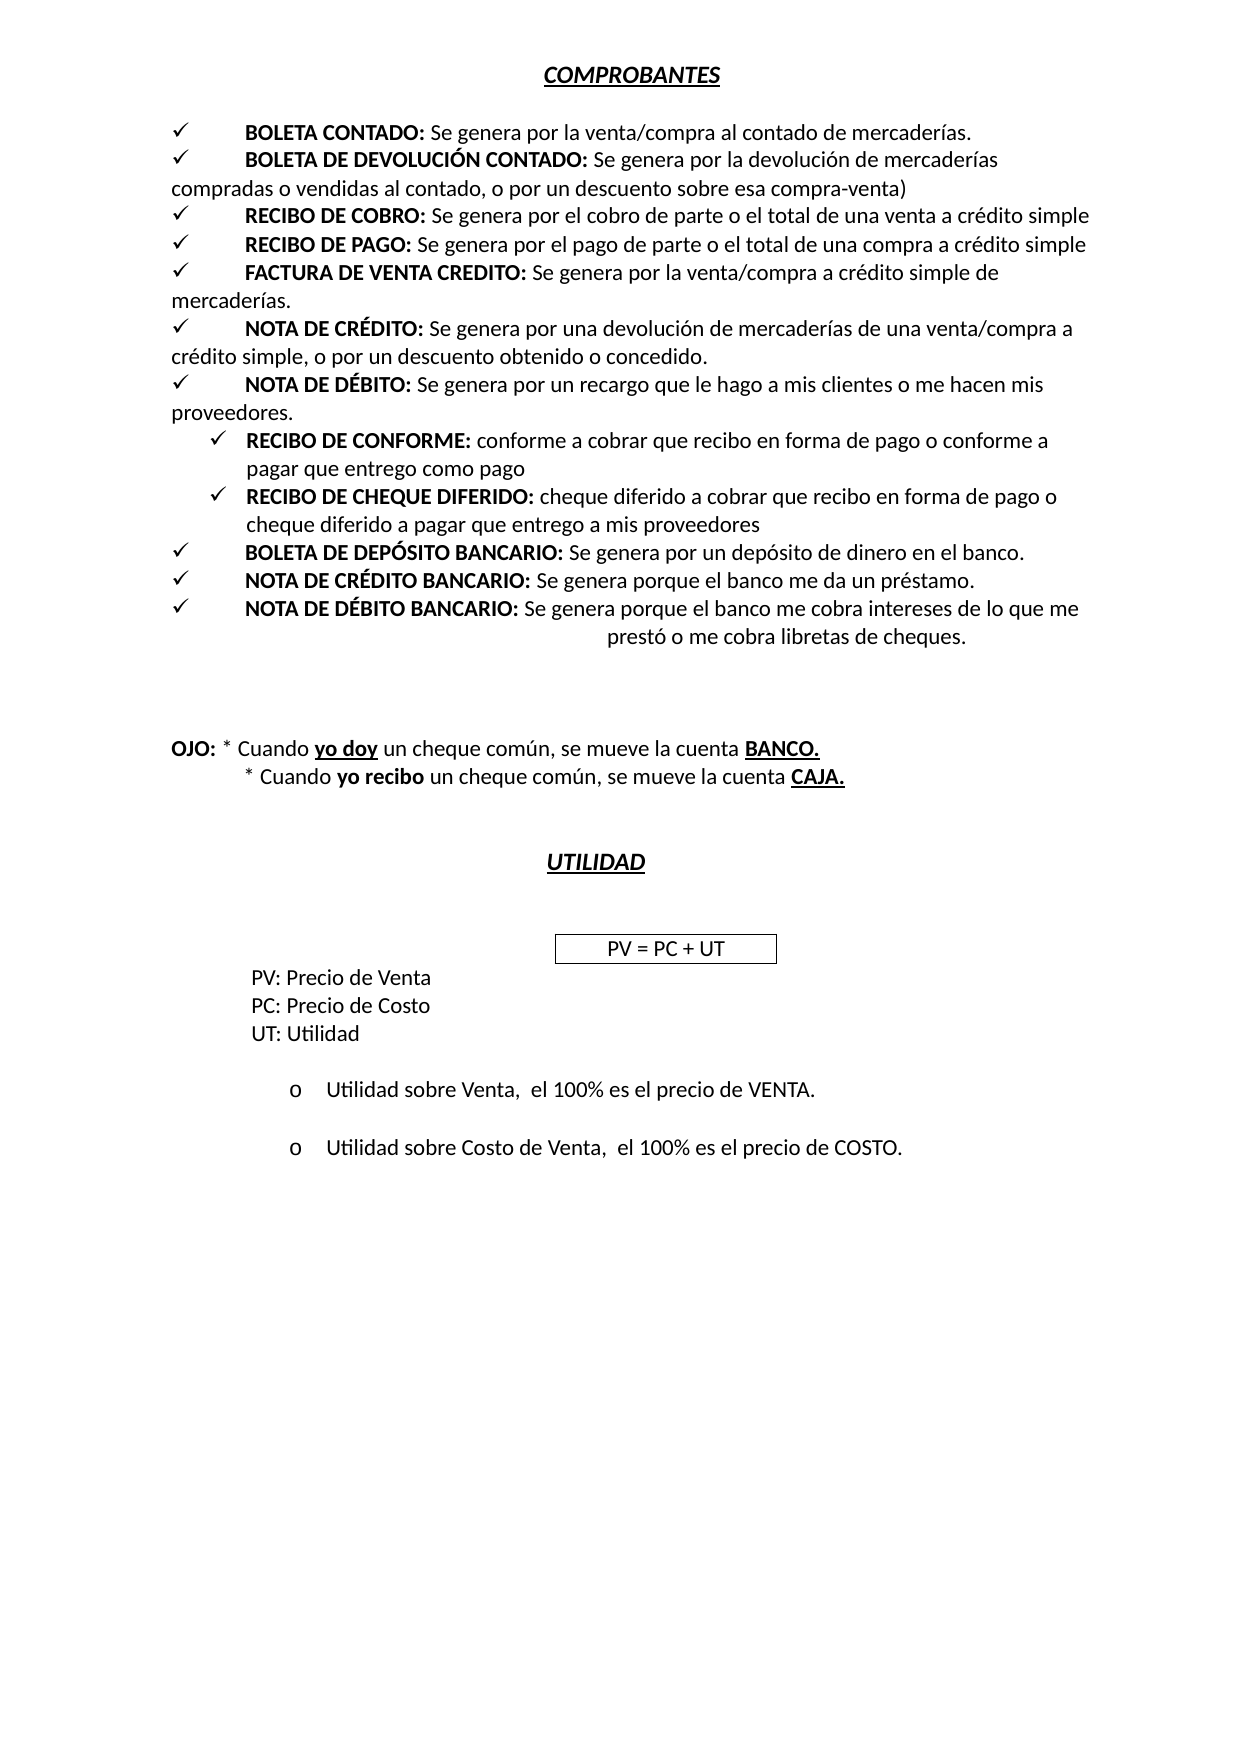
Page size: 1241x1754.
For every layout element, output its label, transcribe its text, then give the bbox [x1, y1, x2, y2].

list Utilidad sobre Costo de Venta, el 100% es el precio de COSTO. [288, 1133, 1092, 1162]
text UTILIDAD [546, 846, 1092, 877]
list NOTA DE DÉBITO: Se genera por un recargo que le hago a mis clientes o me hacen mis proveedores. [171, 370, 1092, 426]
list RECIBO DE CHEQUE DIFERIDO: cheque diferido a cobrar que recibo en forma de pago o cheque diferido a pagar que entrego a mis proveedores [209, 482, 1092, 538]
list BOLETA DE DEVOLUCIÓN CONTADO: Se genera por la devolución de mercaderías compradas o vendidas al contado, o por un descuento sobre esa compra-venta) [171, 146, 1092, 202]
list RECIBO DE CONFORME: conforme a cobrar que recibo en forma de pago o conforme a pagar que entrego como pago [209, 426, 1092, 482]
list NOTA DE CRÉDITO: Se genera por una devolución de mercaderías de una venta/compra a crédito simple, o por un descuento obtenido o concedido. [171, 314, 1092, 370]
list RECIBO DE PAGO: Se genera por el pago de parte o el total de una compra a crédito simple [171, 230, 1092, 258]
table_header PV = PC + UT [556, 935, 776, 962]
list FACTURA DE VENTA CREDITO: Se genera por la venta/compra a crédito simple de mercaderías. [171, 258, 1092, 314]
text PV: Precio de Venta [251, 963, 1092, 992]
text PC: Precio de Costo [251, 992, 1092, 1019]
list Utilidad sobre Venta, el 100% es el precio de VENTA. [288, 1076, 1092, 1105]
text COMPROBANTES [171, 59, 1092, 89]
list BOLETA DE DEPÓSITO BANCARIO: Se genera por un depósito de dinero en el banco. [171, 538, 1092, 566]
text UT: Utilidad [251, 1019, 1092, 1048]
text * Cuando yo recibo un cheque común, se mueve la cuenta CAJA. [171, 762, 1092, 790]
list BOLETA CONTADO: Se genera por la venta/compra al contado de mercaderías. [171, 118, 1092, 146]
list NOTA DE CRÉDITO BANCARIO: Se genera porque el banco me da un préstamo. [171, 566, 1092, 594]
text OJO: * Cuando yo doy un cheque común, se mueve la cuenta BANCO. [171, 734, 1092, 762]
list NOTA DE DÉBITO BANCARIO: Se genera porque el banco me cobra intereses de lo que me prestó o me cobra libretas de cheques. [171, 594, 1092, 650]
list RECIBO DE COBRO: Se genera por el cobro de parte o el total de una venta a crédito simple [171, 202, 1092, 230]
